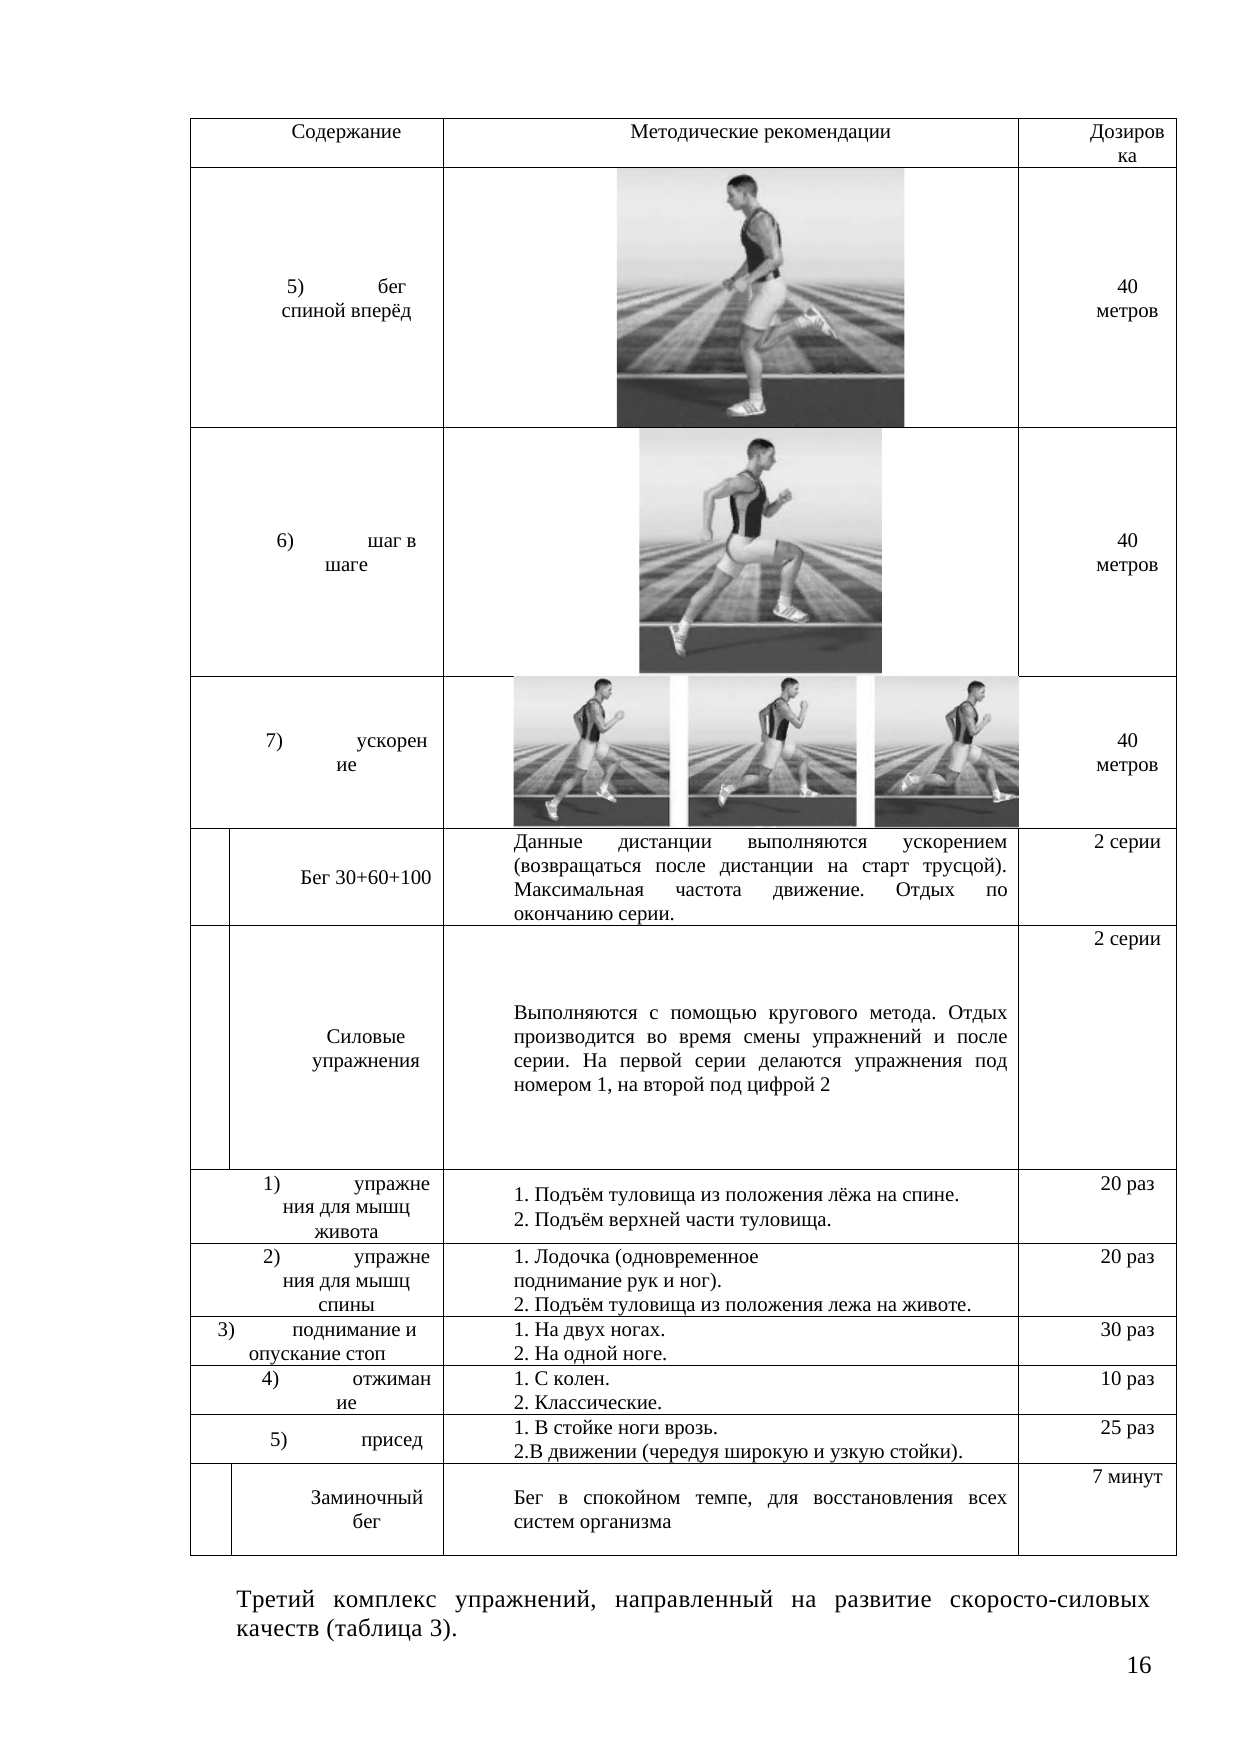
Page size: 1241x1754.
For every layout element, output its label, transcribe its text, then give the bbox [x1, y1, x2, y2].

table_cell Бег 30+60+100 [230, 829, 443, 925]
table_cell отжимание [191, 1366, 443, 1414]
table_cell Силовые упражнения [230, 926, 443, 1169]
table_cell 30 раз [1019, 1317, 1176, 1365]
table_cell упражнения для мышц спины [191, 1244, 443, 1316]
table_cell 4 [191, 829, 229, 925]
table_cell Лодочка (одновременное поднимание рук и ног). Подъём туловища из положения лежа на животе. [444, 1244, 1018, 1316]
table_cell присед [191, 1415, 443, 1463]
table_header Методические рекомендации [444, 119, 1018, 167]
table_cell 20 раз [1019, 1170, 1176, 1243]
table_cell [1019, 428, 1176, 676]
text Третий комплекс упражнений, направленный на развитие скоросто-силовых качеств (таблица 3). [236, 1584, 1152, 1642]
table_cell [444, 428, 639, 676]
table_cell поднимание и опускание стоп [191, 1317, 443, 1365]
table_cell Заминочный бег [232, 1464, 443, 1554]
table_cell [444, 677, 513, 828]
table_cell 2 серии [1019, 926, 1176, 1169]
table_cell [1019, 168, 1176, 427]
table_cell Подъём туловища из положения лёжа на спине. Подъём верхней части туловища. [444, 1170, 1018, 1243]
table_cell [882, 428, 1018, 676]
table_cell 2 серии [1019, 829, 1176, 925]
table_cell 7 минут [1019, 1464, 1176, 1554]
table_cell [444, 168, 616, 427]
table_cell [1019, 677, 1176, 828]
table_cell 1. С колен. 2. Классические. [444, 1366, 1018, 1414]
table_cell Бег в спокойном темпе, для восстановления всех систем организма [444, 1464, 1018, 1554]
table_cell 5 [191, 926, 229, 1169]
table_cell ускорение [191, 677, 443, 828]
table_cell 20 раз [1019, 1244, 1176, 1316]
table_cell 6 [191, 1464, 231, 1554]
table_cell Данные дистанции выполняются ускорением (возвращаться после дистанции на старт трусцой). Максимальная частота движение. Отдых по окончанию серии. [444, 829, 1018, 925]
table_cell 10 раз [1019, 1366, 1176, 1414]
table_cell [905, 168, 1018, 427]
table_cell 1. На двух ногах. 2. На одной ноге. [444, 1317, 1018, 1365]
table_cell шаг в шаге [191, 428, 443, 676]
table_cell упражнения для мышц живота [191, 1170, 443, 1243]
table_cell 1. В стойке ноги врозь. 2.В движении (чередуя широкую и узкую стойки). [444, 1415, 1018, 1463]
table_cell Выполняются с помощью кругового метода. Отдых производится во время смены упражнений и после серии. На первой серии делаются упражнения под номером 1, на второй под цифрой 2 [444, 926, 1018, 1169]
table_header Дозировка [1019, 119, 1176, 167]
table_cell бег спиной вперёд [191, 168, 443, 427]
table_cell 25 раз [1019, 1415, 1176, 1463]
table_header Содержание [191, 119, 443, 167]
